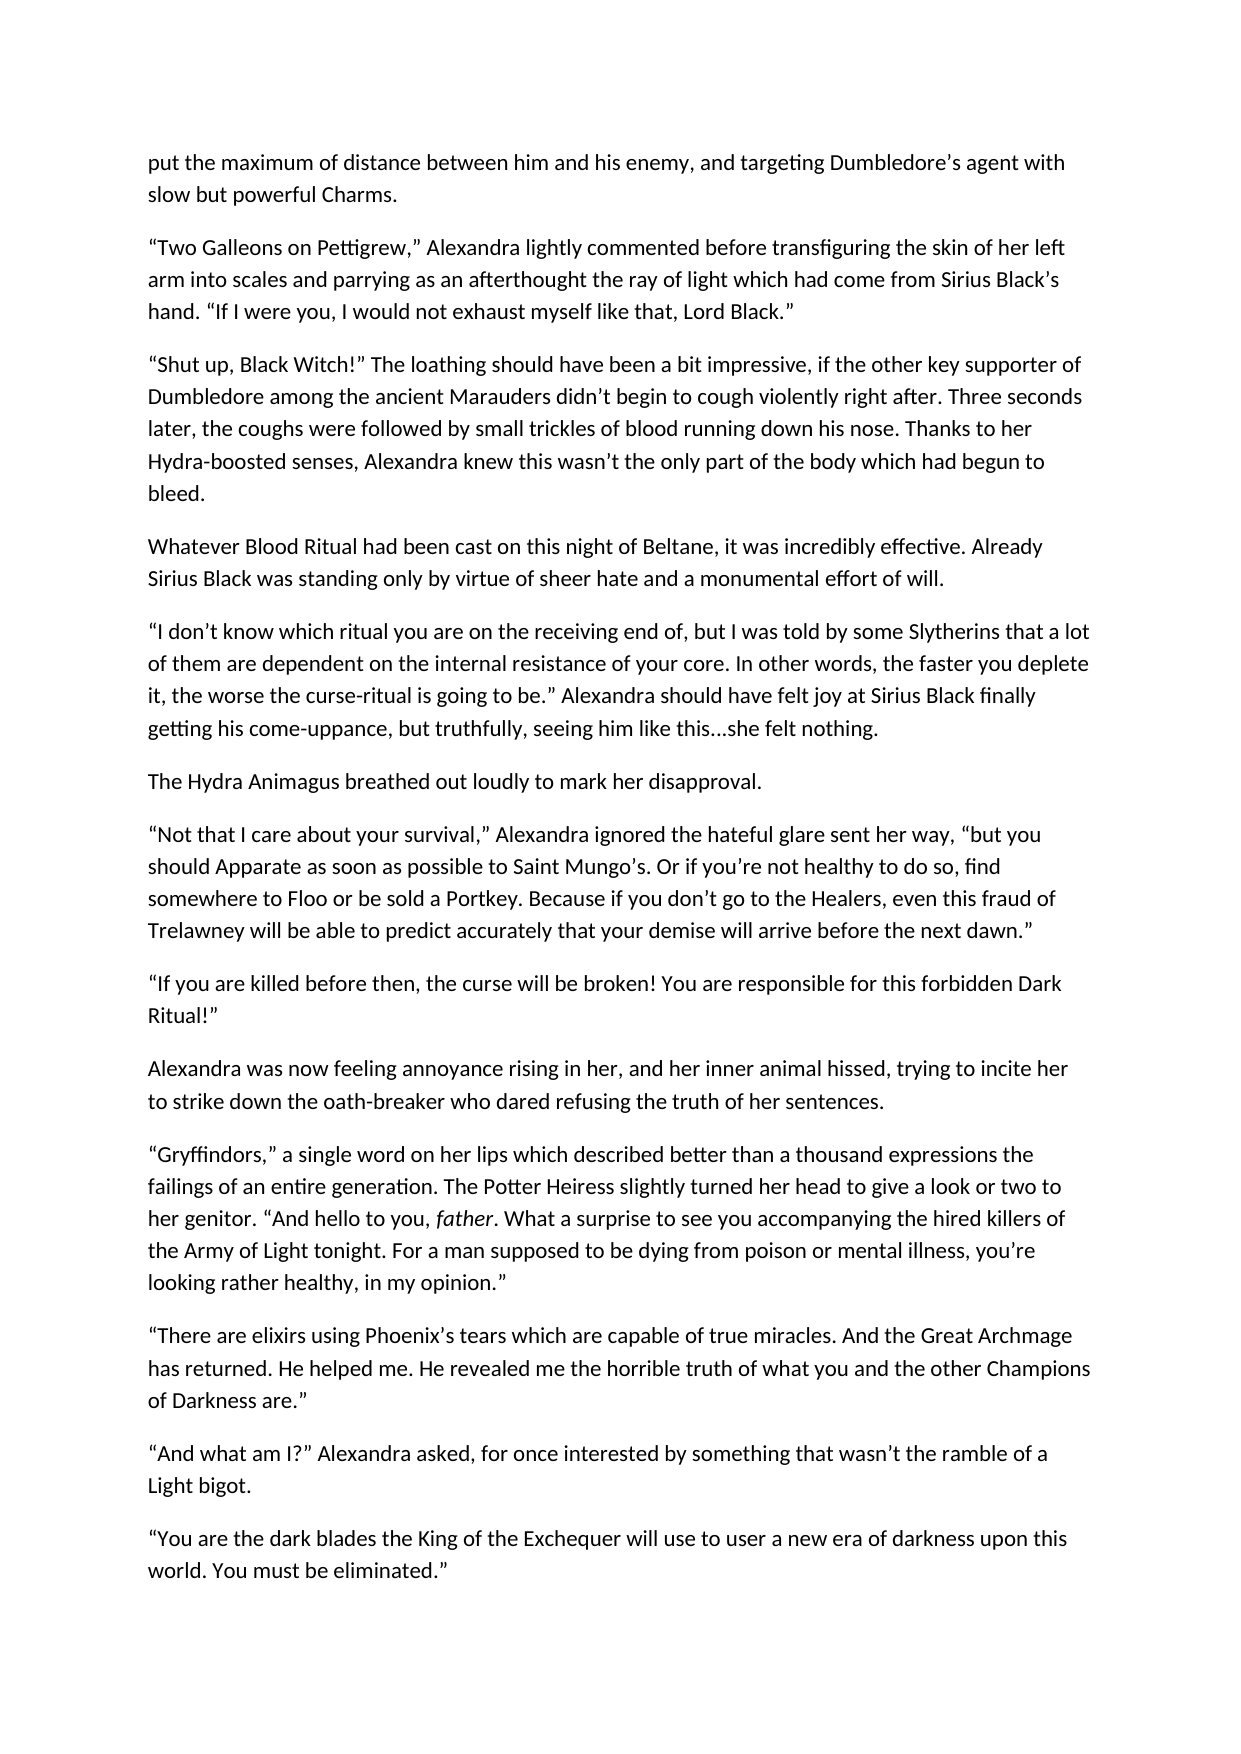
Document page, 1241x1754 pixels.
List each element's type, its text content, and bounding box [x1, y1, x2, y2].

text “I don’t know which ritual you are on the receiving end of, but I was told by some Slytherins that a lot of them are dependent on the internal resistance of your core. In other words, the faster you deplete it, the worse the curse-ritual is going to be.” Alexandra should have felt joy at Sirius Black finally getting his come-uppance, but truthfully, seeing him like this...she felt nothing. [148, 617, 1093, 742]
text “You are the dark blades the King of the Exchequer will use to user a new era of darkness upon this world. You must be eliminated.” [148, 1524, 1093, 1584]
text Alexandra was now feeling annoyance rising in her, and her inner animal hissed, trying to incite her to strike down the oath-breaker who dared refusing the truth of her sentences. [148, 1054, 1093, 1115]
text Whatever Blood Ritual had been cast on this night of Beltane, it was incredibly effective. Already Sirius Black was standing only by virtue of sheer hate and a monumental effort of will. [148, 532, 1093, 592]
text The Hydra Animagus breathed out loudly to mark her disapproval. [148, 767, 1093, 795]
text “Gryffindors,” a single word on her lips which described better than a thousand expressions the failings of an entire generation. The Potter Heiress slightly turned her head to give a look or two to her genitor. “And hello to you, father. What a surprise to see you accompanying the hired killers of the Army of Light tonight. For a man supposed to be dying from poison or mental illness, you’re looking rather healthy, in my opinion.” [148, 1140, 1093, 1297]
text “If you are killed before then, the curse will be broken! You are responsible for this forbidden Dark Ritual!” [148, 969, 1093, 1029]
text “Shut up, Black Witch!” The loathing should have been a bit impressive, if the other key supporter of Dumbledore among the ancient Marauders didn’t begin to cough violently right after. Three seconds later, the coughs were followed by small trickles of blood running down his nose. Thanks to her Hydra-boosted senses, Alexandra knew this wasn’t the only part of the body which had begun to bleed. [148, 350, 1093, 507]
text “Two Galleons on Pettigrew,” Alexandra lightly commented before transfiguring the skin of her left arm into scales and parrying as an afterthought the ray of light which had come from Sirius Black’s hand. “If I were you, I would not exhaust myself like that, Lord Black.” [148, 233, 1093, 325]
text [148, 148, 1093, 208]
text “And what am I?” Alexandra asked, for once interested by something that wasn’t the ramble of a Light bigot. [148, 1439, 1093, 1499]
text “Not that I care about your survival,” Alexandra ignored the hateful glare sent her way, “but you should Apparate as soon as possible to Saint Mungo’s. Or if you’re not healthy to do so, find somewhere to Floo or be sold a Portkey. Because if you don’t go to the Healers, even this fraud of Trelawney will be able to predict accurately that your demise will arrive before the next dawn.” [148, 820, 1093, 944]
text “There are elixirs using Phoenix’s tears which are capable of true miracles. And the Great Archmage has returned. He helped me. He revealed me the horrible truth of what you and the other Champions of Darkness are.” [148, 1322, 1093, 1414]
